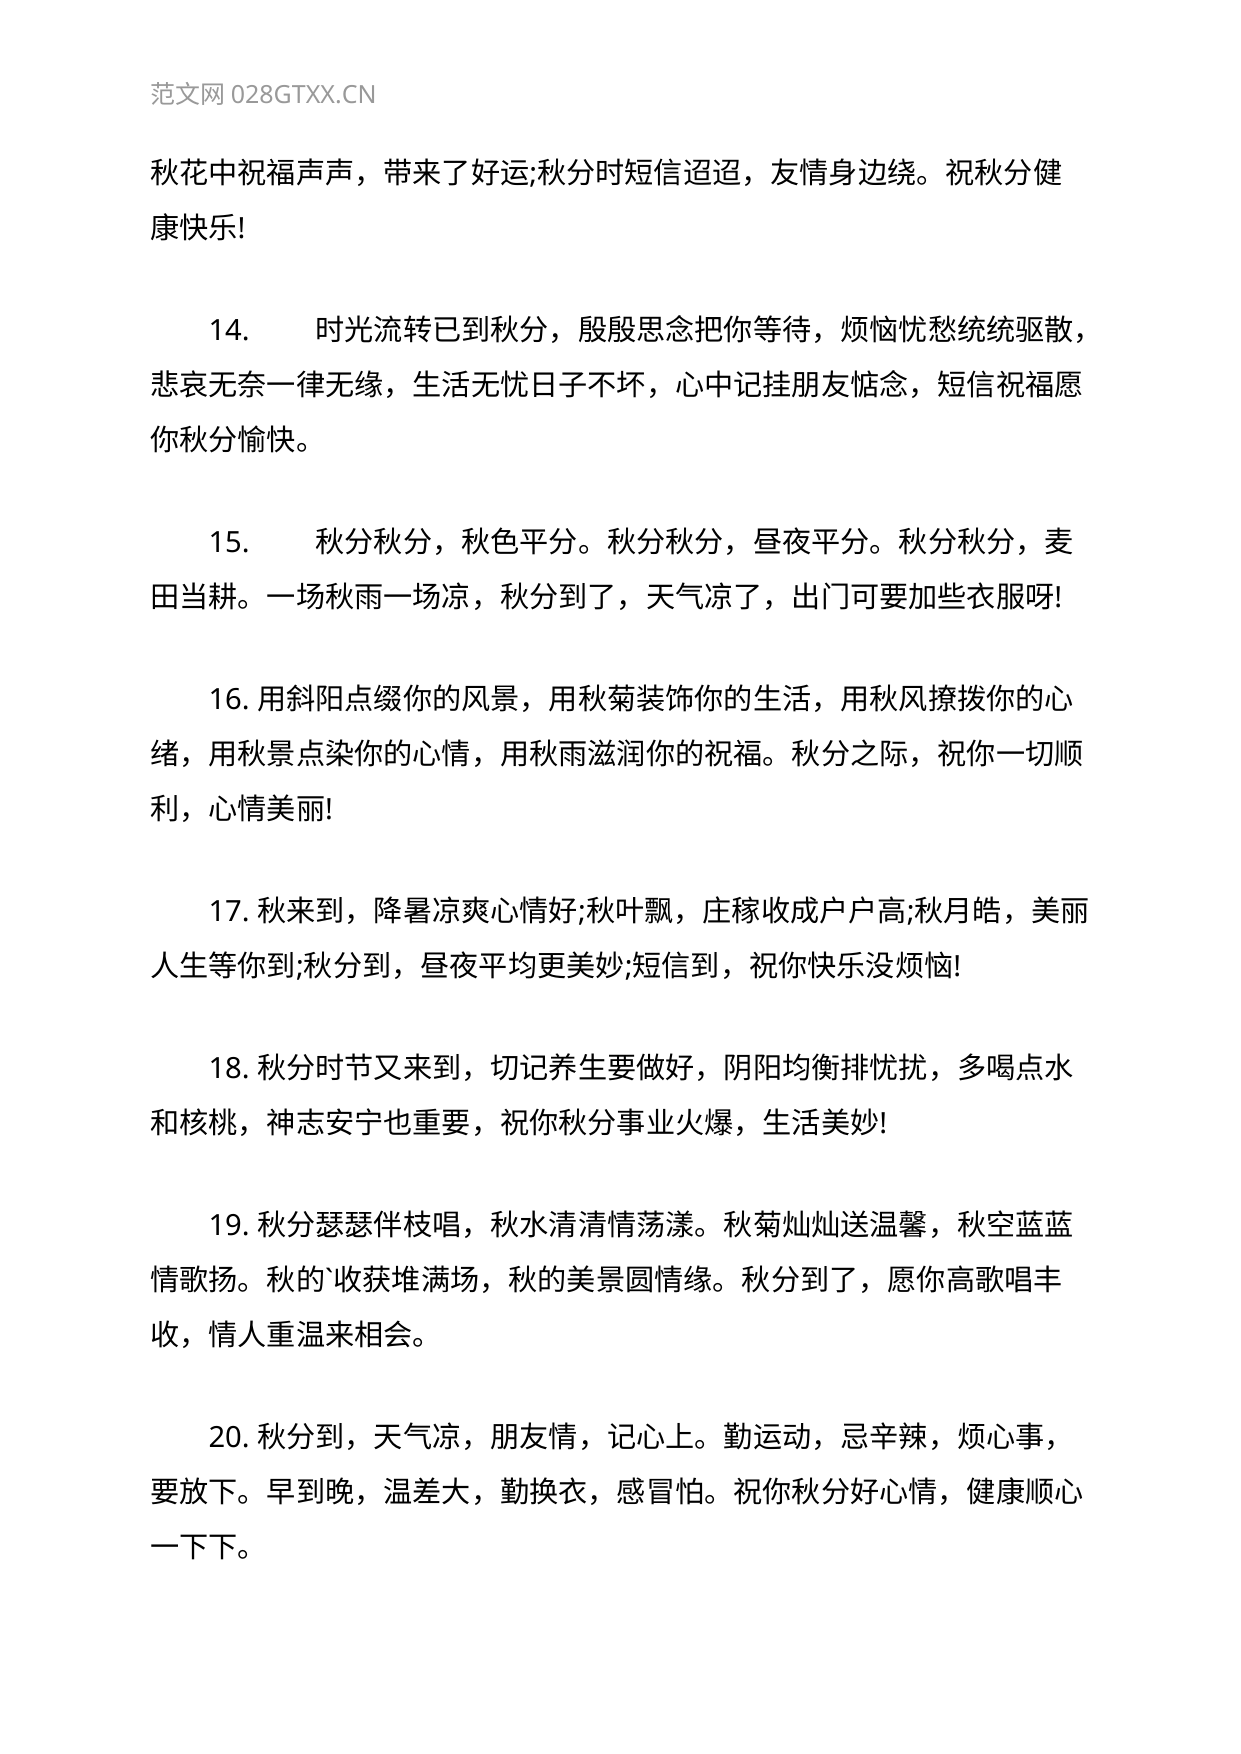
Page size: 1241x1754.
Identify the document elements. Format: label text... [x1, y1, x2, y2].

text 16. 用斜阳点缀你的风景，用秋菊装饰你的生活，用秋风撩拨你的心绪，用秋景点染你的心情，用秋雨滋润你的祝福。秋分之际，祝你一切顺利，心情美丽! [150, 676, 1090, 828]
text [150, 150, 1090, 247]
text 14. 时光流转已到秋分，殷殷思念把你等待，烦恼忧愁统统驱散，悲哀无奈一律无缘，生活无忧日子不坏，心中记挂朋友惦念，短信祝福愿你秋分愉快。 [150, 307, 1090, 459]
text 17. 秋来到，降暑凉爽心情好;秋叶飘，庄稼收成户户高;秋月皓，美丽人生等你到;秋分到，昼夜平均更美妙;短信到，祝你快乐没烦恼! [150, 887, 1090, 985]
text 15. 秋分秋分，秋色平分。秋分秋分，昼夜平分。秋分秋分，麦田当耕。一场秋雨一场凉，秋分到了，天气凉了，出门可要加些衣服呀! [150, 519, 1090, 616]
text 20. 秋分到，天气凉，朋友情，记心上。勤运动，忌辛辣，烦心事，要放下。早到晚，温差大，勤换衣，感冒怕。祝你秋分好心情，健康顺心一下下。 [150, 1413, 1090, 1565]
text 18. 秋分时节又来到，切记养生要做好，阴阳均衡排忧扰，多喝点水和核桃，神志安宁也重要，祝你秋分事业火爆，生活美妙! [150, 1044, 1090, 1142]
text 19. 秋分瑟瑟伴枝唱，秋水清清情荡漾。秋菊灿灿送温馨，秋空蓝蓝情歌扬。秋的`收获堆满场，秋的美景圆情缘。秋分到了，愿你高歌唱丰收，情人重温来相会。 [150, 1201, 1090, 1354]
